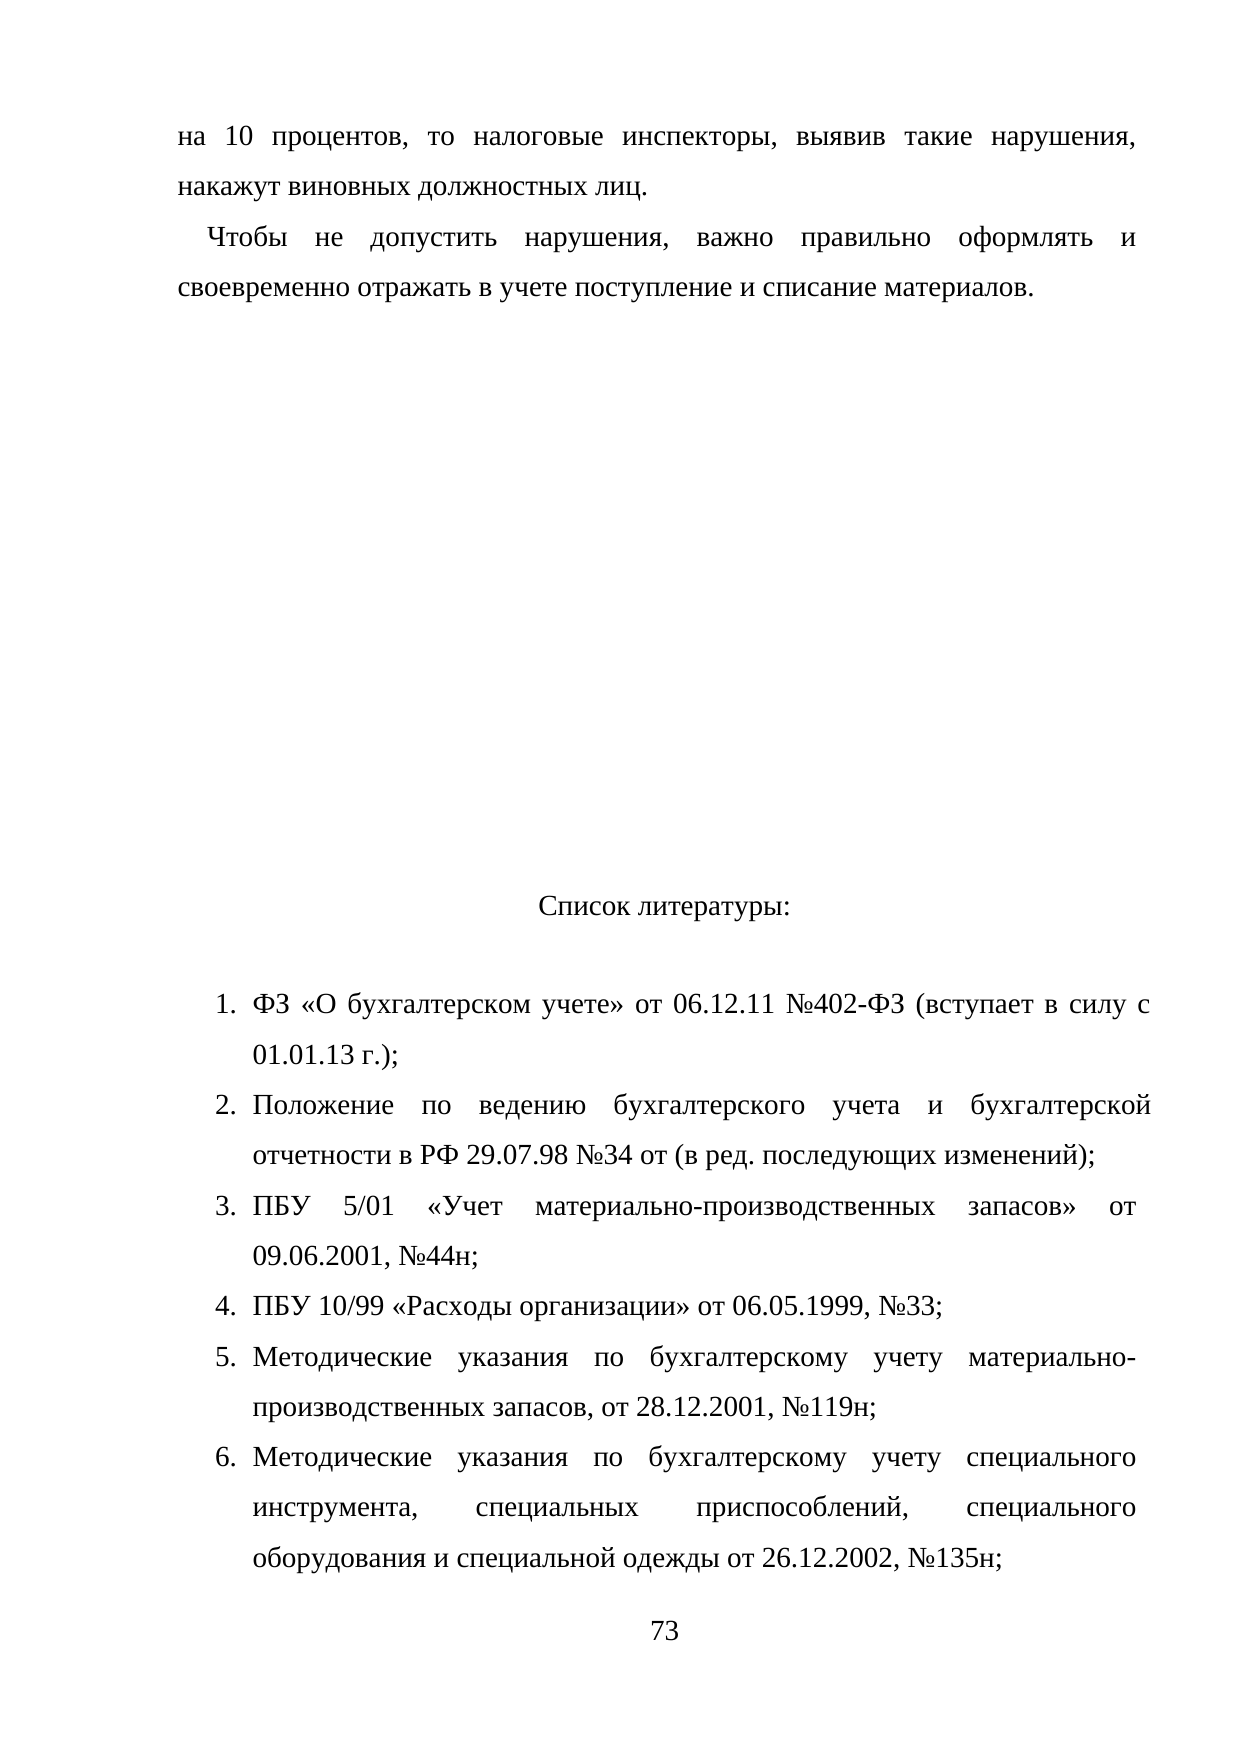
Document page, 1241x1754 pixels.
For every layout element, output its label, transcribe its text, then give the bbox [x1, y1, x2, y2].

text Чтобы не допустить нарушения, важно правильно оформлять и своевременно отражать в учете поступление и списание материалов. [177, 219, 1137, 303]
list ФЗ «О бухгалтерском учете» от 06.12.11 №402-ФЗ (вступает в силу с 01.01.13 г.); [215, 986, 1152, 1070]
list ПБУ 10/99 «Расходы организации» от 06.05.1999, №33; [215, 1288, 1137, 1322]
list ПБУ 5/01 «Учет материально-производственных запасов» от 09.06.2001, №44н; [215, 1188, 1137, 1272]
subtitle Список литературы: [177, 888, 1152, 922]
list Методические указания по бухгалтерскому учету специального инструмента, специальных приспособлений, специального оборудования и специальной одежды от 26.12.2002, №135н; [215, 1439, 1137, 1573]
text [177, 118, 1137, 202]
list Положение по ведению бухгалтерского учета и бухгалтерской отчетности в РФ 29.07.98 №34 от (в ред. последующих изменений); [215, 1087, 1152, 1171]
list Методические указания по бухгалтерскому учету материально-производственных запасов, от 28.12.2001, №119н; [215, 1339, 1137, 1422]
